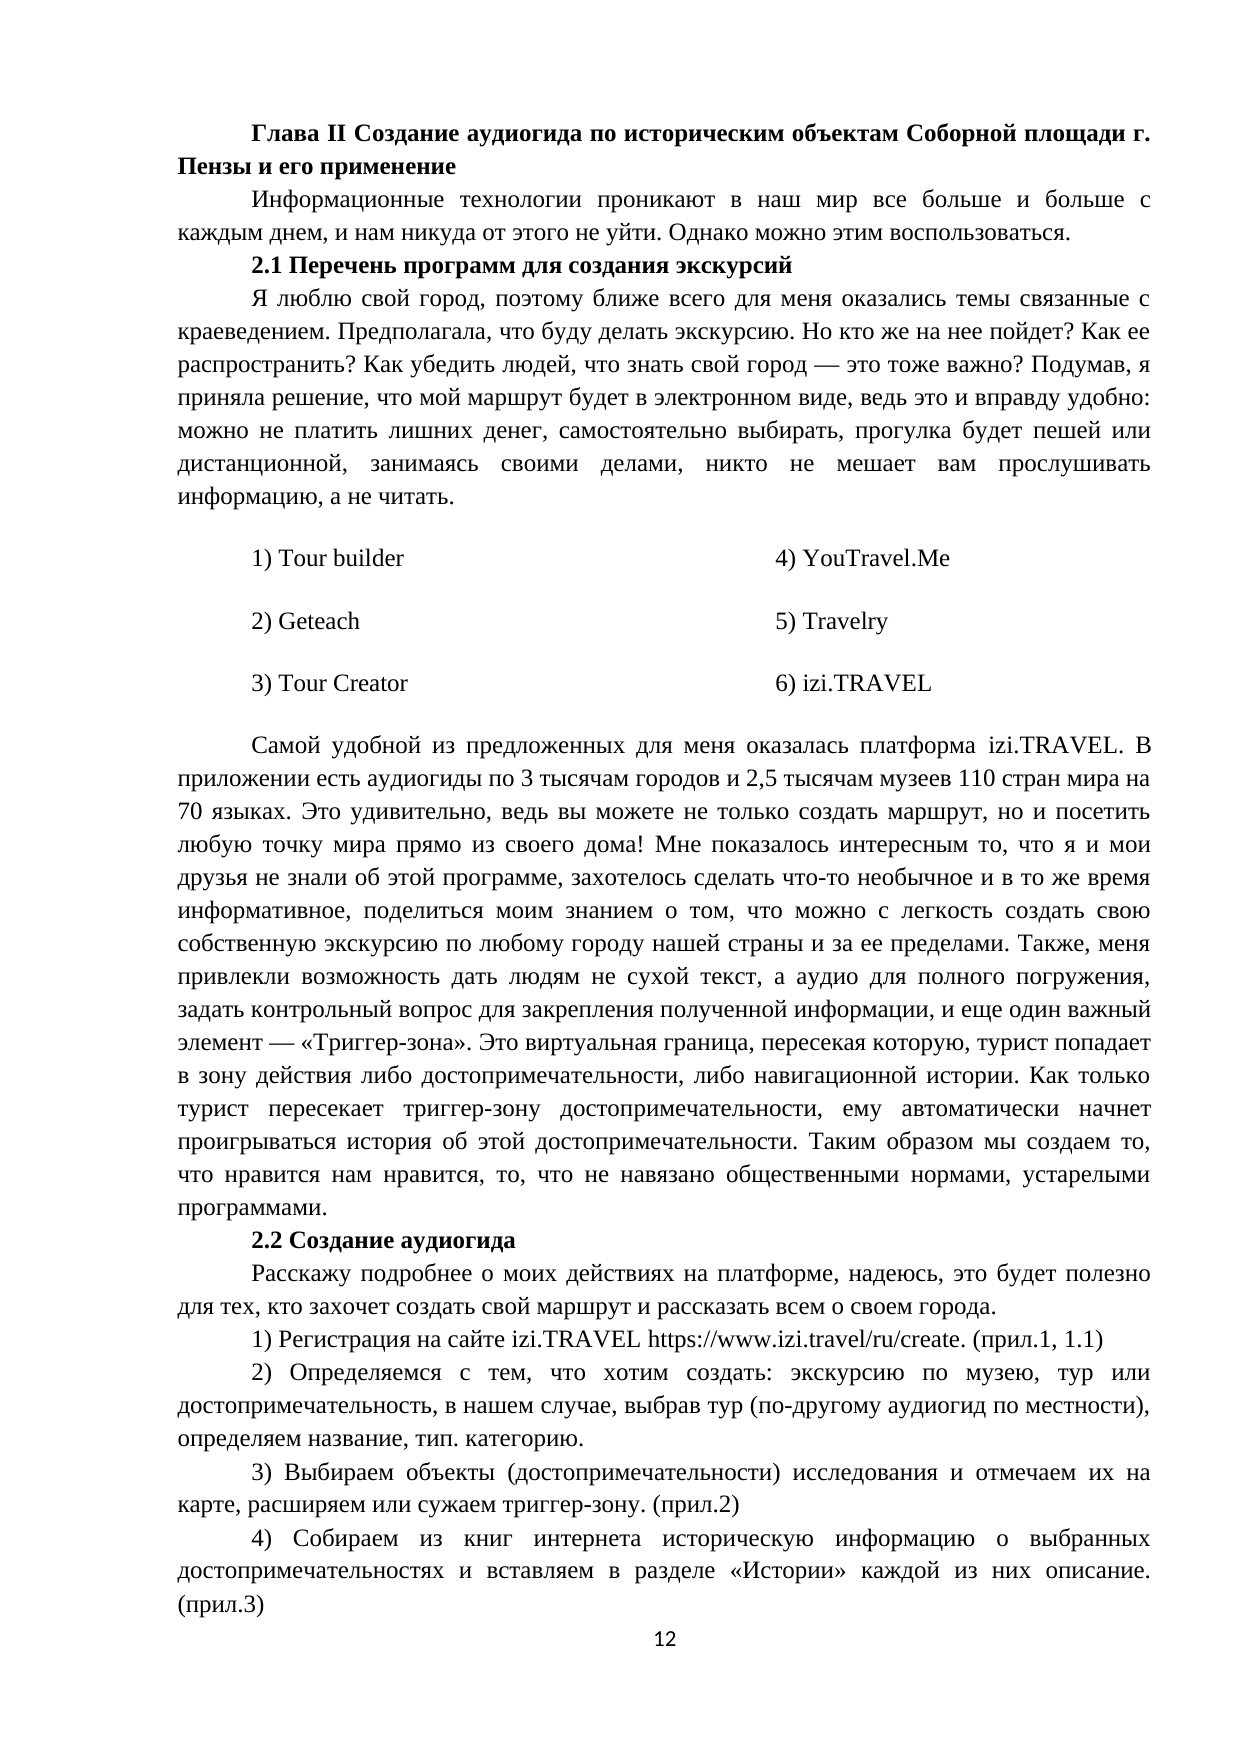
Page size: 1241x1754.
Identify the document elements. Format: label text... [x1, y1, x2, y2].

text Я люблю свой город, поэтому ближе всего для меня оказались темы связанные с краеведением. Предполагала, что буду делать экскурсию. Но кто же на нее пойдет? Как ее распространить? Как убедить людей, что знать свой город — это тоже важно? Подумав, я приняла решение, что мой маршрут будет в электронном виде, ведь это и вправду удобно: можно не платить лишних денег, самостоятельно выбирать, прогулка будет пешей или дистанционной, занимаясь своими делами, никто не мешает вам прослушивать информацию, а не читать. [177, 283, 1152, 510]
text Глава II Создание аудиогида по историческим объектам Соборной площади г. Пензы и его применение [177, 118, 1152, 180]
text Информационные технологии проникают в наш мир все больше и больше с каждым днем, и нам никуда от этого не уйти. Однако можно этим воспользоваться. [177, 184, 1152, 246]
text 2.1 Перечень программ для создания экскурсий [177, 250, 1152, 279]
text 2) Geteach [177, 606, 627, 634]
text Самой удобной из предложенных для меня оказалась платформа izi.TRAVEL. В приложении есть аудиогиды по 3 тысячам городов и 2,5 тысячам музеев 110 стран мира на 70 языках. Это удивительно, ведь вы можете не только создать маршрут, но и посетить любую точку мира прямо из своего дома! Мне показалось интересным то, что я и мои друзья не знали об этой программе, захотелось сделать что-то необычное и в то же время информативное, поделиться моим знанием о том, что можно с легкость создать свою собственную экскурсию по любому городу нашей страны и за ее пределами. Также, меня привлекли возможность дать людям не сухой текст, а аудио для полного погружения, задать контрольный вопрос для закрепления полученной информации, и еще один важный элемент — «Триггер-зона». Это виртуальная граница, пересекая которую, турист попадает в зону действия либо достопримечательности, либо навигационной истории. Как только турист пересекает триггер-зону достопримечательности, ему автоматически начнет проигрываться история об этой достопримечательности. Таким образом мы создаем то, что нравится нам нравится, то, что не навязано общественными нормами, устарелыми программами. [177, 730, 1152, 1221]
text 5) Travelry [701, 606, 1152, 634]
text 2.2 Создание аудиогида [177, 1225, 1152, 1254]
text 4) Собираем из книг интернета историческую информацию о выбранных достопримечательностях и вставляем в разделе «Истории» каждой из них описание. (прил.3) [177, 1523, 1152, 1617]
text 3) Tour Creator [177, 668, 627, 697]
text 3) Выбираем объекты (достопримечательности) исследования и отмечаем их на карте, расширяем или сужаем триггер-зону. (прил.2) [177, 1457, 1152, 1518]
text 2) Определяемся с тем, что хотим создать: экскурсию по музею, тур или достопримечательность, в нашем случае, выбрав тур (по-другому аудиогид по местности), определяем название, тип. категорию. [177, 1357, 1152, 1452]
text 1) Tour builder [177, 543, 627, 572]
text 4) YouTravel.Me [701, 543, 1152, 572]
text 6) izi.TRAVEL [701, 668, 1152, 697]
text Расскажу подробнее о моих действиях на платформе, надеюсь, это будет полезно для тех, кто захочет создать свой маршрут и рассказать всем о своем города. [177, 1258, 1152, 1320]
text 1) Регистрация на сайте izi.TRAVEL https://www.izi.travel/ru/create. (прил.1, 1.1) [177, 1324, 1152, 1353]
